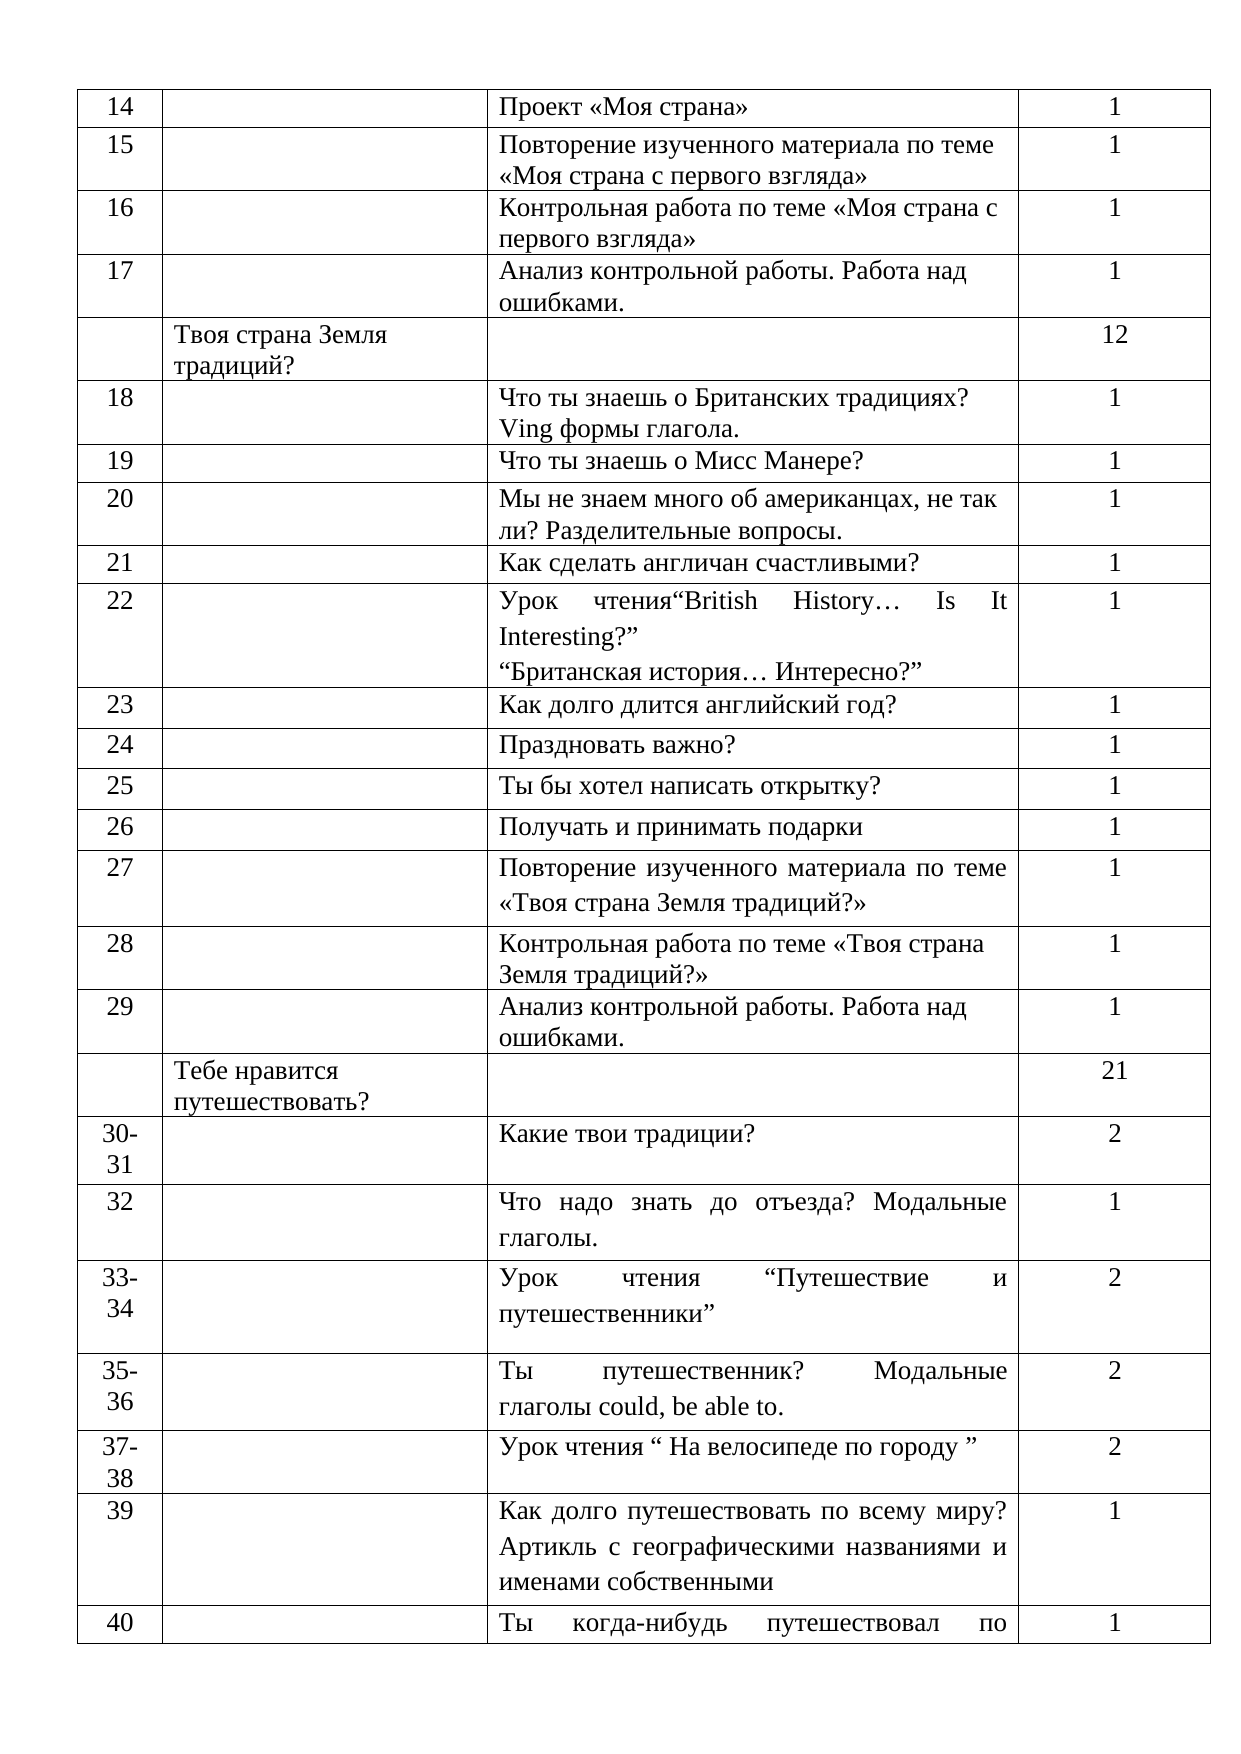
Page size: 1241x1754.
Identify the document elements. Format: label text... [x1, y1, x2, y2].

table_cell Твоя страна Земля традиций? [163, 318, 487, 380]
table_cell Урок чтения“British History… Is It Interesting?” “Британская история… Интересно?” [488, 584, 1018, 687]
table_cell 1 [1019, 1185, 1210, 1260]
table_cell [163, 546, 487, 583]
table_cell Тебе нравится путешествовать? [163, 1054, 487, 1116]
table_cell 1 [1019, 851, 1210, 926]
table_cell [163, 1606, 487, 1643]
table_cell 12 [1019, 318, 1210, 380]
table_cell 20 [78, 483, 162, 545]
table_cell Как долго путешествовать по всему миру? Артикль с географическими названиями и именами собственными [488, 1494, 1018, 1605]
table_cell [78, 318, 162, 380]
table_cell 1 [1019, 927, 1210, 989]
table_cell 18 [78, 381, 162, 443]
table_cell Анализ контрольной работы. Работа над ошибками. [488, 990, 1018, 1053]
table_cell [163, 1494, 487, 1605]
table_cell Повторение изученного материала по теме «Твоя страна Земля традиций?» [488, 851, 1018, 926]
table_cell [163, 1117, 487, 1184]
table_cell [163, 1185, 487, 1260]
table_cell 1 [1019, 990, 1210, 1053]
table_cell Как сделать англичан счастливыми? [488, 546, 1018, 583]
table_cell Урок чтения “Путешествие и путешественники” [488, 1261, 1018, 1353]
table_cell Контрольная работа по теме «Моя страна с первого взгляда» [488, 191, 1018, 253]
table_cell [163, 990, 487, 1053]
table_cell 17 [78, 255, 162, 317]
table_cell [163, 851, 487, 926]
table_cell 29 [78, 990, 162, 1053]
table_cell [163, 810, 487, 849]
table_cell [163, 1354, 487, 1429]
table_cell [488, 1054, 1018, 1116]
table_cell 1 [1019, 769, 1210, 809]
table_cell 1 [1019, 546, 1210, 583]
table_cell 21 [78, 546, 162, 583]
table_cell [163, 927, 487, 989]
table_cell [163, 381, 487, 443]
table_cell [488, 318, 1018, 380]
table_cell 1 [1019, 381, 1210, 443]
table_cell [163, 584, 487, 687]
table_cell 1 [1019, 483, 1210, 545]
table_cell 1 [1019, 584, 1210, 687]
table_cell 2 [1019, 1431, 1210, 1493]
table_cell 39 [78, 1494, 162, 1605]
table_cell Урок чтения “ На велосипеде по городу ” [488, 1431, 1018, 1493]
table_cell [163, 729, 487, 768]
table_cell Ты бы хотел написать открытку? [488, 769, 1018, 809]
table_cell [163, 255, 487, 317]
table_cell [163, 1261, 487, 1353]
table_cell 21 [1019, 1054, 1210, 1116]
table_cell Что надо знать до отъезда? Модальные глаголы. [488, 1185, 1018, 1260]
table_cell 40 [78, 1606, 162, 1643]
table_cell Какие твои традиции? [488, 1117, 1018, 1184]
table_cell 1 [1019, 729, 1210, 768]
table_cell Как долго длится английский год? [488, 688, 1018, 727]
table_cell Проект «Моя страна» [488, 90, 1018, 127]
table_cell [163, 769, 487, 809]
table_cell 2 [1019, 1354, 1210, 1429]
table_cell Контрольная работа по теме «Твоя страна Земля традиций?» [488, 927, 1018, 989]
table_cell 2 [1019, 1117, 1210, 1184]
table_cell 1 [1019, 1606, 1210, 1643]
table_cell 14 [78, 90, 162, 127]
table_cell Что ты знаешь о Мисс Манере? [488, 445, 1018, 482]
table_cell 1 [1019, 128, 1210, 190]
table_cell 25 [78, 769, 162, 809]
table_cell [163, 128, 487, 190]
table_cell 1 [1019, 90, 1210, 127]
table_cell Повторение изученного материала по теме «Моя страна с первого взгляда» [488, 128, 1018, 190]
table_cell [488, 1606, 1018, 1643]
table_cell [163, 483, 487, 545]
table_cell 35-36 [78, 1354, 162, 1429]
table_cell Ты путешественник? Модальные глаголы could, be able to. [488, 1354, 1018, 1429]
table_cell [163, 1431, 487, 1493]
table_cell 1 [1019, 191, 1210, 253]
table_cell 24 [78, 729, 162, 768]
table_cell 28 [78, 927, 162, 989]
table_cell [163, 90, 487, 127]
table_cell 1 [1019, 445, 1210, 482]
table_cell 1 [1019, 1494, 1210, 1605]
table_cell Праздновать важно? [488, 729, 1018, 768]
table_cell Что ты знаешь о Британских традициях? Ving формы глагола. [488, 381, 1018, 443]
table_cell 33-34 [78, 1261, 162, 1353]
table_cell Получать и принимать подарки [488, 810, 1018, 849]
table_cell 22 [78, 584, 162, 687]
table_cell 15 [78, 128, 162, 190]
table_cell 1 [1019, 810, 1210, 849]
table_cell [163, 688, 487, 727]
table_cell Мы не знаем много об американцах, не так ли? Разделительные вопросы. [488, 483, 1018, 545]
table_cell 26 [78, 810, 162, 849]
table_cell 27 [78, 851, 162, 926]
table_cell 1 [1019, 255, 1210, 317]
table_cell 32 [78, 1185, 162, 1260]
table_cell [163, 191, 487, 253]
table_cell 2 [1019, 1261, 1210, 1353]
table_cell 37-38 [78, 1431, 162, 1493]
table_cell 30-31 [78, 1117, 162, 1184]
table_cell Анализ контрольной работы. Работа над ошибками. [488, 255, 1018, 317]
table_cell [163, 445, 487, 482]
table_cell 19 [78, 445, 162, 482]
table_cell 16 [78, 191, 162, 253]
table_cell 1 [1019, 688, 1210, 727]
table_cell [78, 1054, 162, 1116]
table_cell 23 [78, 688, 162, 727]
